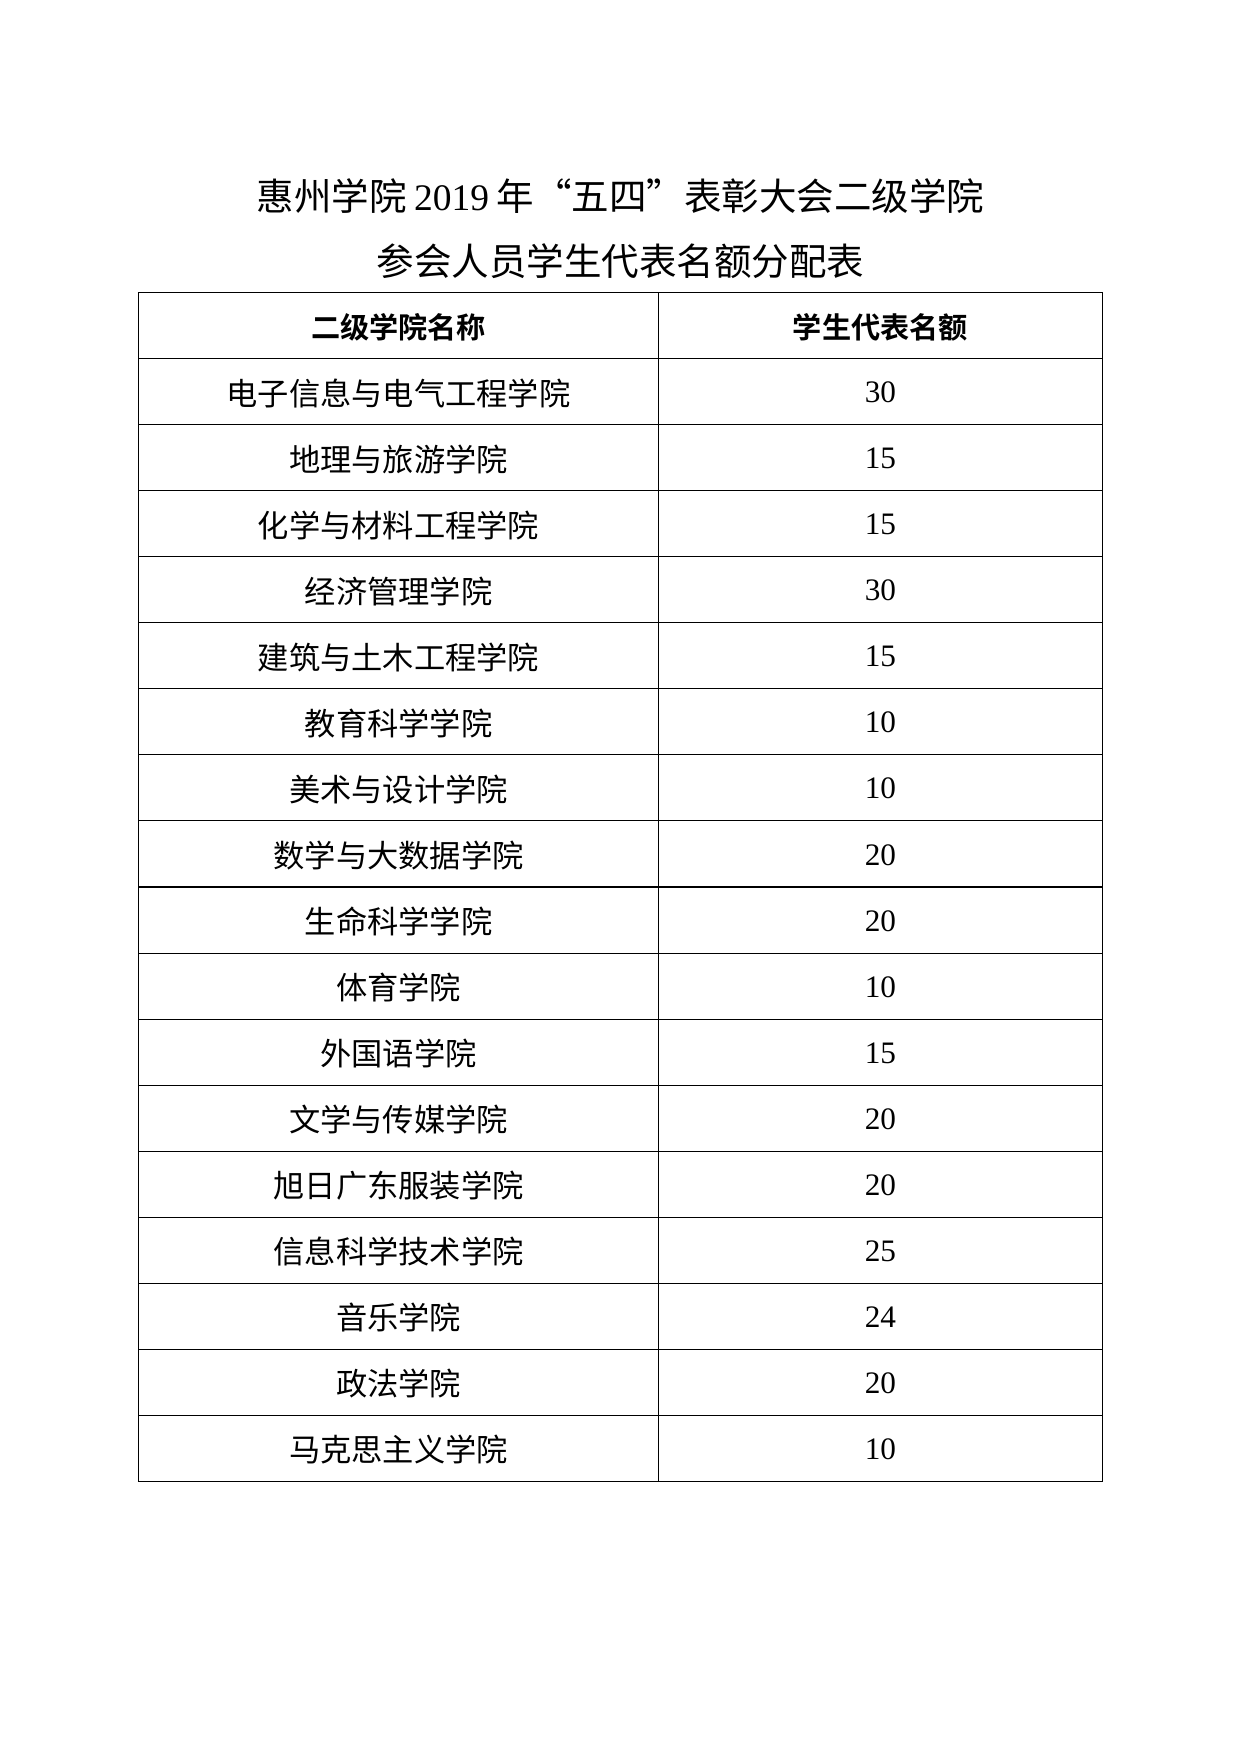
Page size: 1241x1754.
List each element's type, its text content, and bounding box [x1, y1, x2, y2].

table_cell 15 [659, 1020, 1102, 1084]
table_header 学生代表名额 [659, 293, 1102, 358]
table_cell 建筑与土木工程学院 [139, 623, 658, 688]
table_cell 20 [659, 1086, 1102, 1151]
table_cell 15 [659, 425, 1102, 490]
table_cell 20 [659, 888, 1102, 952]
table_cell 地理与旅游学院 [139, 425, 658, 490]
table_cell 15 [659, 623, 1102, 688]
table_cell 25 [659, 1218, 1102, 1283]
table_cell 10 [659, 755, 1102, 820]
table_cell 生命科学学院 [139, 888, 658, 952]
table_cell 24 [659, 1284, 1102, 1349]
table_cell 经济管理学院 [139, 557, 658, 622]
table_cell 15 [659, 491, 1102, 556]
table_cell 化学与材料工程学院 [139, 491, 658, 556]
text 参会人员学生代表名额分配表 [187, 227, 1053, 292]
table_cell 10 [659, 1416, 1102, 1481]
table_cell 信息科学技术学院 [139, 1218, 658, 1283]
table_cell 10 [659, 689, 1102, 754]
table_cell 电子信息与电气工程学院 [139, 359, 658, 424]
table_cell 教育科学学院 [139, 689, 658, 754]
table_cell 外国语学院 [139, 1020, 658, 1084]
table_cell 30 [659, 557, 1102, 622]
table_cell 美术与设计学院 [139, 755, 658, 820]
table_cell 10 [659, 954, 1102, 1018]
table_cell 30 [659, 359, 1102, 424]
table_cell 旭日广东服装学院 [139, 1152, 658, 1217]
table_cell 文学与传媒学院 [139, 1086, 658, 1151]
table_cell 政法学院 [139, 1350, 658, 1415]
table_cell 数学与大数据学院 [139, 821, 658, 886]
table_cell 音乐学院 [139, 1284, 658, 1349]
table_cell 20 [659, 1152, 1102, 1217]
text 惠州学院2019年“五四”表彰大会二级学院 [187, 162, 1053, 227]
table_header 二级学院名称 [139, 293, 658, 358]
table_cell 20 [659, 1350, 1102, 1415]
table_cell 体育学院 [139, 954, 658, 1018]
table_cell 20 [659, 821, 1102, 886]
table_cell 马克思主义学院 [139, 1416, 658, 1481]
